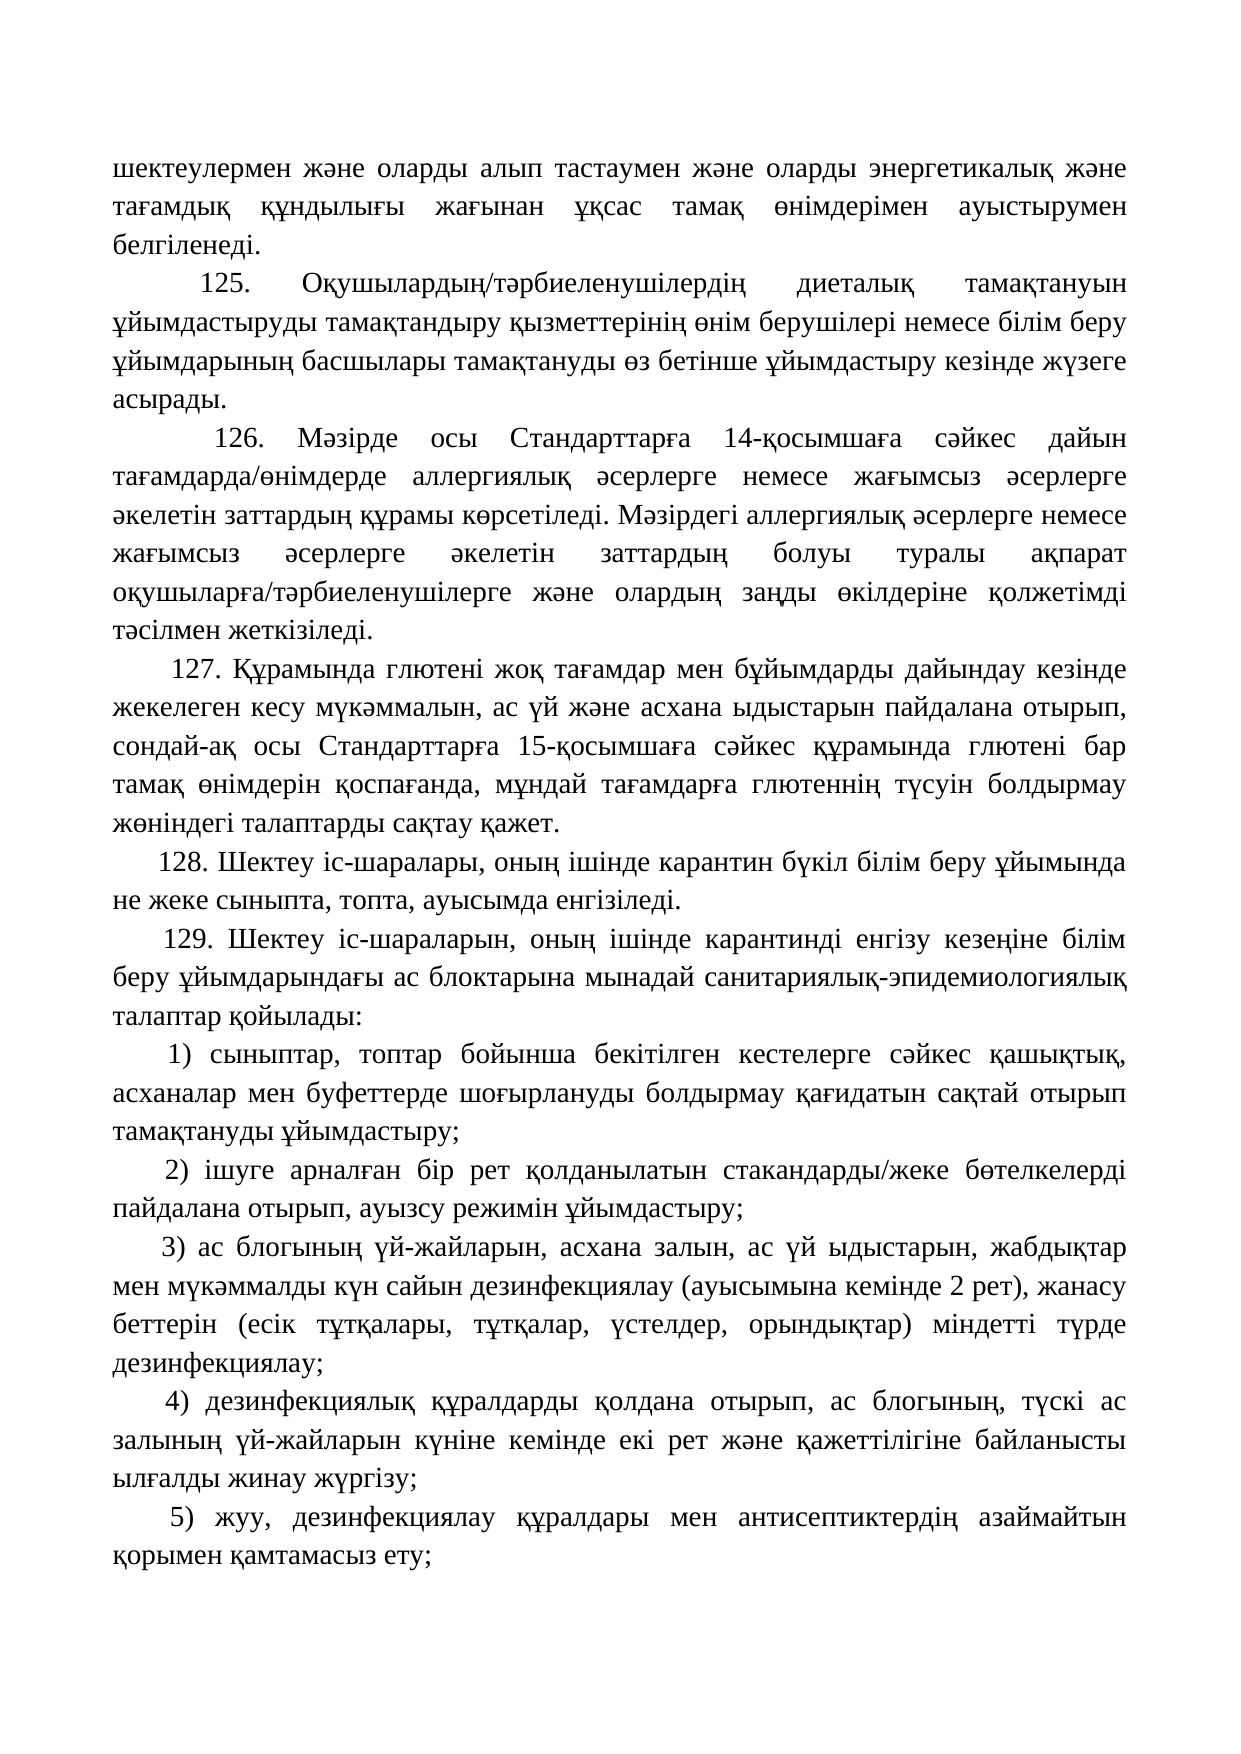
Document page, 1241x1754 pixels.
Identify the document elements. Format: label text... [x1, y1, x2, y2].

text 127. Құрамында глютені жоқ тағамдар мен бұйымдарды дайындау кезінде жекелеген кесу мүкәммалын, ас үй және асхана ыдыстарын пайдалана отырып, сондай-ақ осы Стандарттарға 15-қосымшаға сәйкес құрамында глютені бар тамақ өнімдерін қоспағанда, мұндай тағамдарға глютеннің түсуін болдырмау жөніндегі талаптарды сақтау қажет. [112, 651, 1128, 839]
text 126. Мәзірде осы Стандарттарға 14-қосымшаға сәйкес дайын тағамдарда/өнімдерде аллергиялық әсерлерге немесе жағымсыз әсерлерге әкелетін заттардың құрамы көрсетіледі. Мәзірдегі аллергиялық әсерлерге немесе жағымсыз әсерлерге әкелетін заттардың болуы туралы ақпарат оқушыларға/тәрбиеленушілерге және олардың заңды өкілдеріне қолжетімді тәсілмен жеткізіледі. [112, 420, 1128, 646]
text 128. Шектеу іс-шаралары, оның ішінде карантин бүкіл білім беру ұйымында не жеке сыныпта, топта, ауысымда енгізіледі. [112, 844, 1128, 916]
text 3) ас блогының үй-жайларын, асхана залын, ас үй ыдыстарын, жабдықтар мен мүкәммалды күн сайын дезинфекциялау (ауысымына кемінде 2 рет), жанасу беттерін (есік тұтқалары, тұтқалар, үстелдер, орындықтар) міндетті түрде дезинфекциялау; [112, 1229, 1128, 1378]
text 1) сыныптар, топтар бойынша бекітілген кестелерге сәйкес қашықтық, асханалар мен буфеттерде шоғырлануды болдырмау қағидатын сақтай отырып тамақтануды ұйымдастыру; [112, 1036, 1128, 1147]
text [112, 150, 1128, 261]
text 129. Шектеу іс-шараларын, оның ішінде карантинді енгізу кезеңіне білім беру ұйымдарындағы ас блоктарына мынадай санитариялық-эпидемиологиялық талаптар қойылады: [112, 921, 1128, 1031]
text 4) дезинфекциялық құралдарды қолдана отырып, ас блогының, түскі ас залының үй-жайларын күніне кемінде екі рет және қажеттілігіне байланысты ылғалды жинау жүргізу; [112, 1383, 1128, 1494]
text 2) ішуге арналған бір рет қолданылатын стакандарды/жеке бөтелкелерді пайдалана отырып, ауызсу режимін ұйымдастыру; [112, 1152, 1128, 1224]
text 125. Оқушылардың/тәрбиеленушілердің диеталық тамақтануын ұйымдастыруды тамақтандыру қызметтерінің өнім берушілері немесе білім беру ұйымдарының басшылары тамақтануды өз бетінше ұйымдастыру кезінде жүзеге асырады. [112, 266, 1128, 415]
text 5) жуу, дезинфекциялау құралдары мен антисептиктердің азаймайтын қорымен қамтамасыз ету; [112, 1499, 1128, 1571]
